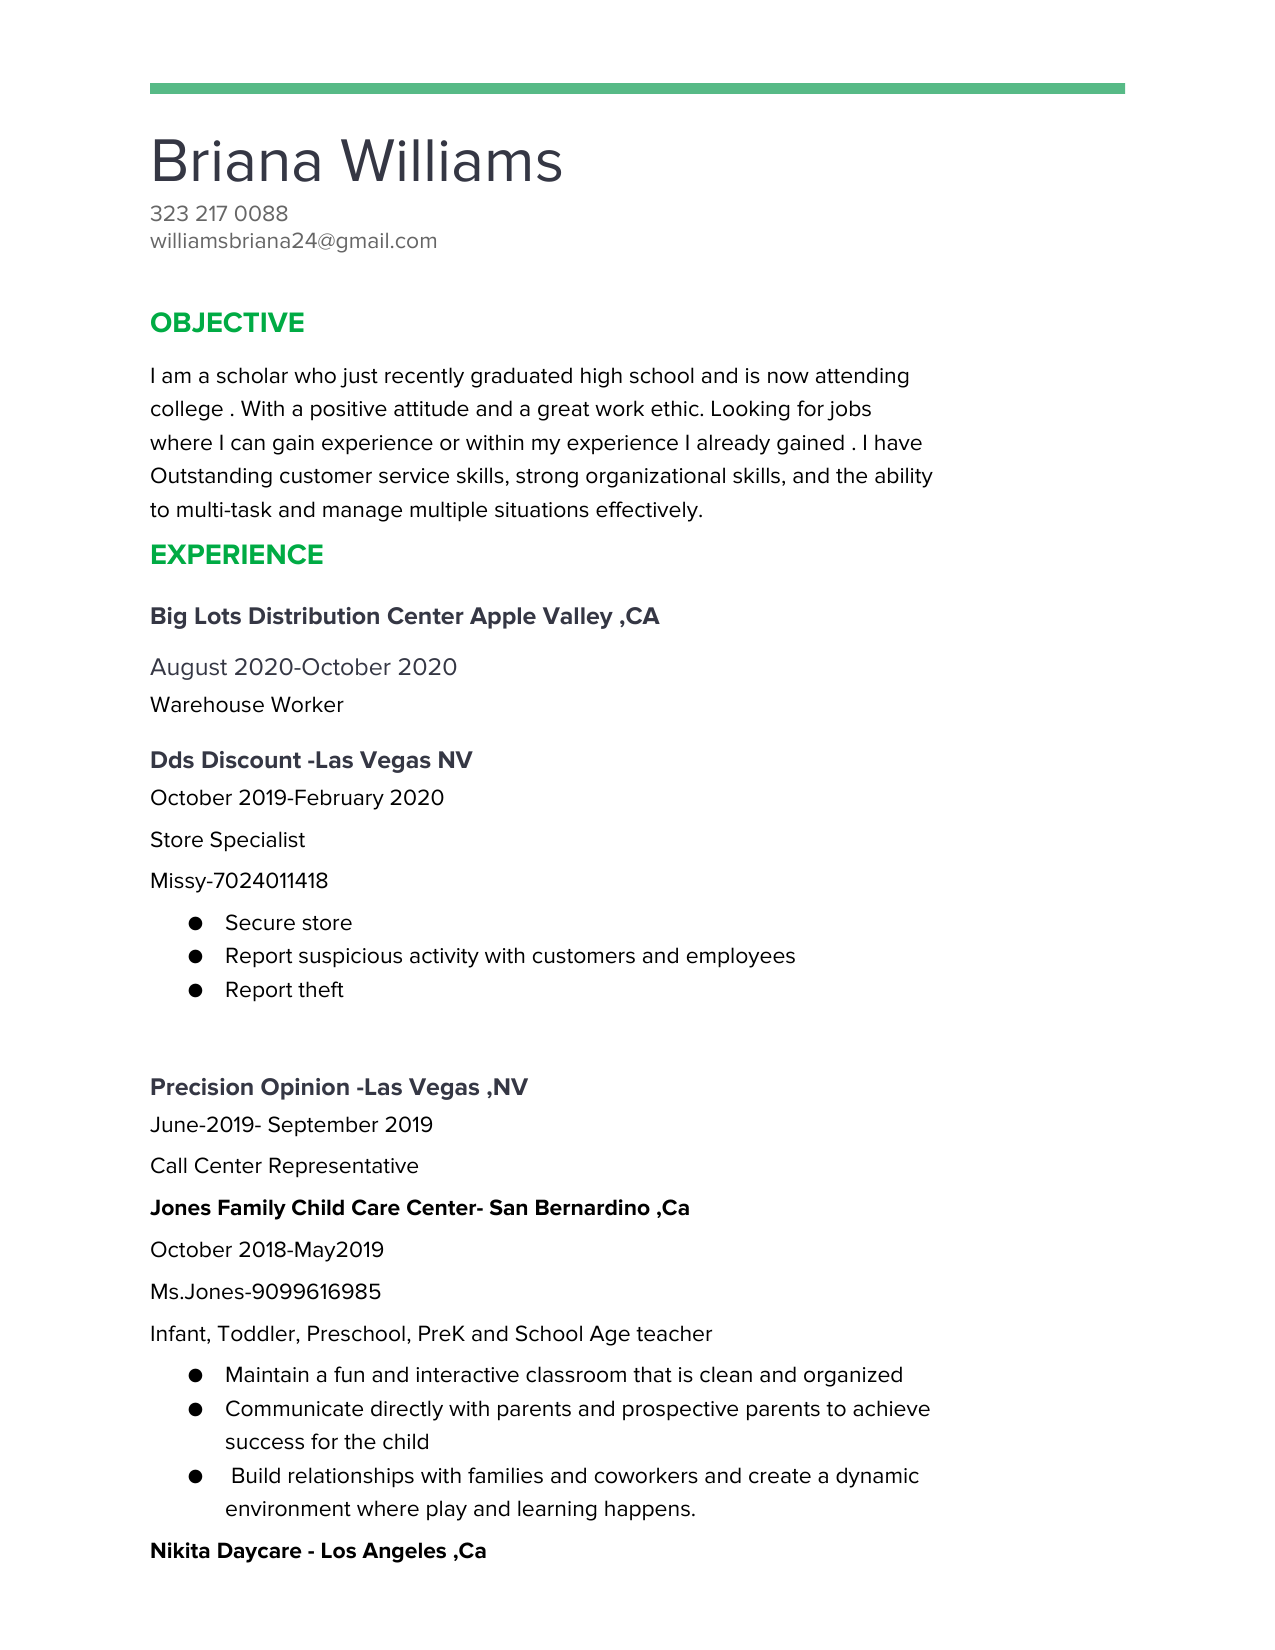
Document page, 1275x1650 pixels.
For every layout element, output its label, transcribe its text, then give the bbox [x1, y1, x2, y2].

picture [150, 83, 1125, 94]
text Infant, Toddler, Preschool, PreK and School Age teacher [150, 1320, 937, 1348]
subtitle Dds Discount -Las Vegas NV [150, 745, 937, 776]
text Store Specialist [150, 826, 937, 854]
list Maintain a fun and interactive classroom that is clean and organized [187, 1362, 937, 1390]
text Missy-7024011418 [150, 868, 937, 896]
text Nikita Daycare - Los Angeles ,Ca [150, 1537, 937, 1565]
text EXPERIENCE [150, 538, 937, 573]
title Briana Williams [150, 124, 937, 200]
text Call Center Representative [150, 1153, 937, 1181]
list Report suspicious activity with customers and employees [187, 943, 937, 971]
subtitle August 2020-October 2020 [150, 652, 937, 683]
subtitle OBJECTIVE [150, 306, 937, 341]
text williamsbriana24@gmail.com [150, 228, 937, 256]
text October 2019-February 2020 [150, 784, 937, 812]
text Ms.Jones-9099616985 [150, 1278, 937, 1306]
list Communicate directly with parents and prospective parents to achieve success for the child [187, 1395, 937, 1457]
text Jones Family Child Care Center- San Bernardino ,Ca [150, 1195, 937, 1223]
subtitle Precision Opinion -Las Vegas ,NV [150, 1072, 937, 1103]
list Build relationships with families and coworkers and create a dynamic environment where play and learning happens. [187, 1462, 937, 1523]
text Warehouse Worker [150, 691, 937, 719]
list Secure store [187, 909, 937, 937]
text 323 217 0088 [150, 200, 937, 228]
list Report theft [187, 976, 937, 1004]
subtitle Big Lots Distribution Center Apple Valley ,CA [150, 601, 937, 632]
text June-2019- September 2019 [150, 1111, 937, 1139]
text October 2018-May2019 [150, 1236, 937, 1264]
text I am a scholar who just recently graduated high school and is now attending college . With a positive attitude and a great work ethic. Looking for jobs where I can gain experience or within my experience I already gained . I have Outstanding customer service skills, strong organizational skills, and the ability to multi-task and manage multiple situations effectively. [150, 362, 937, 524]
